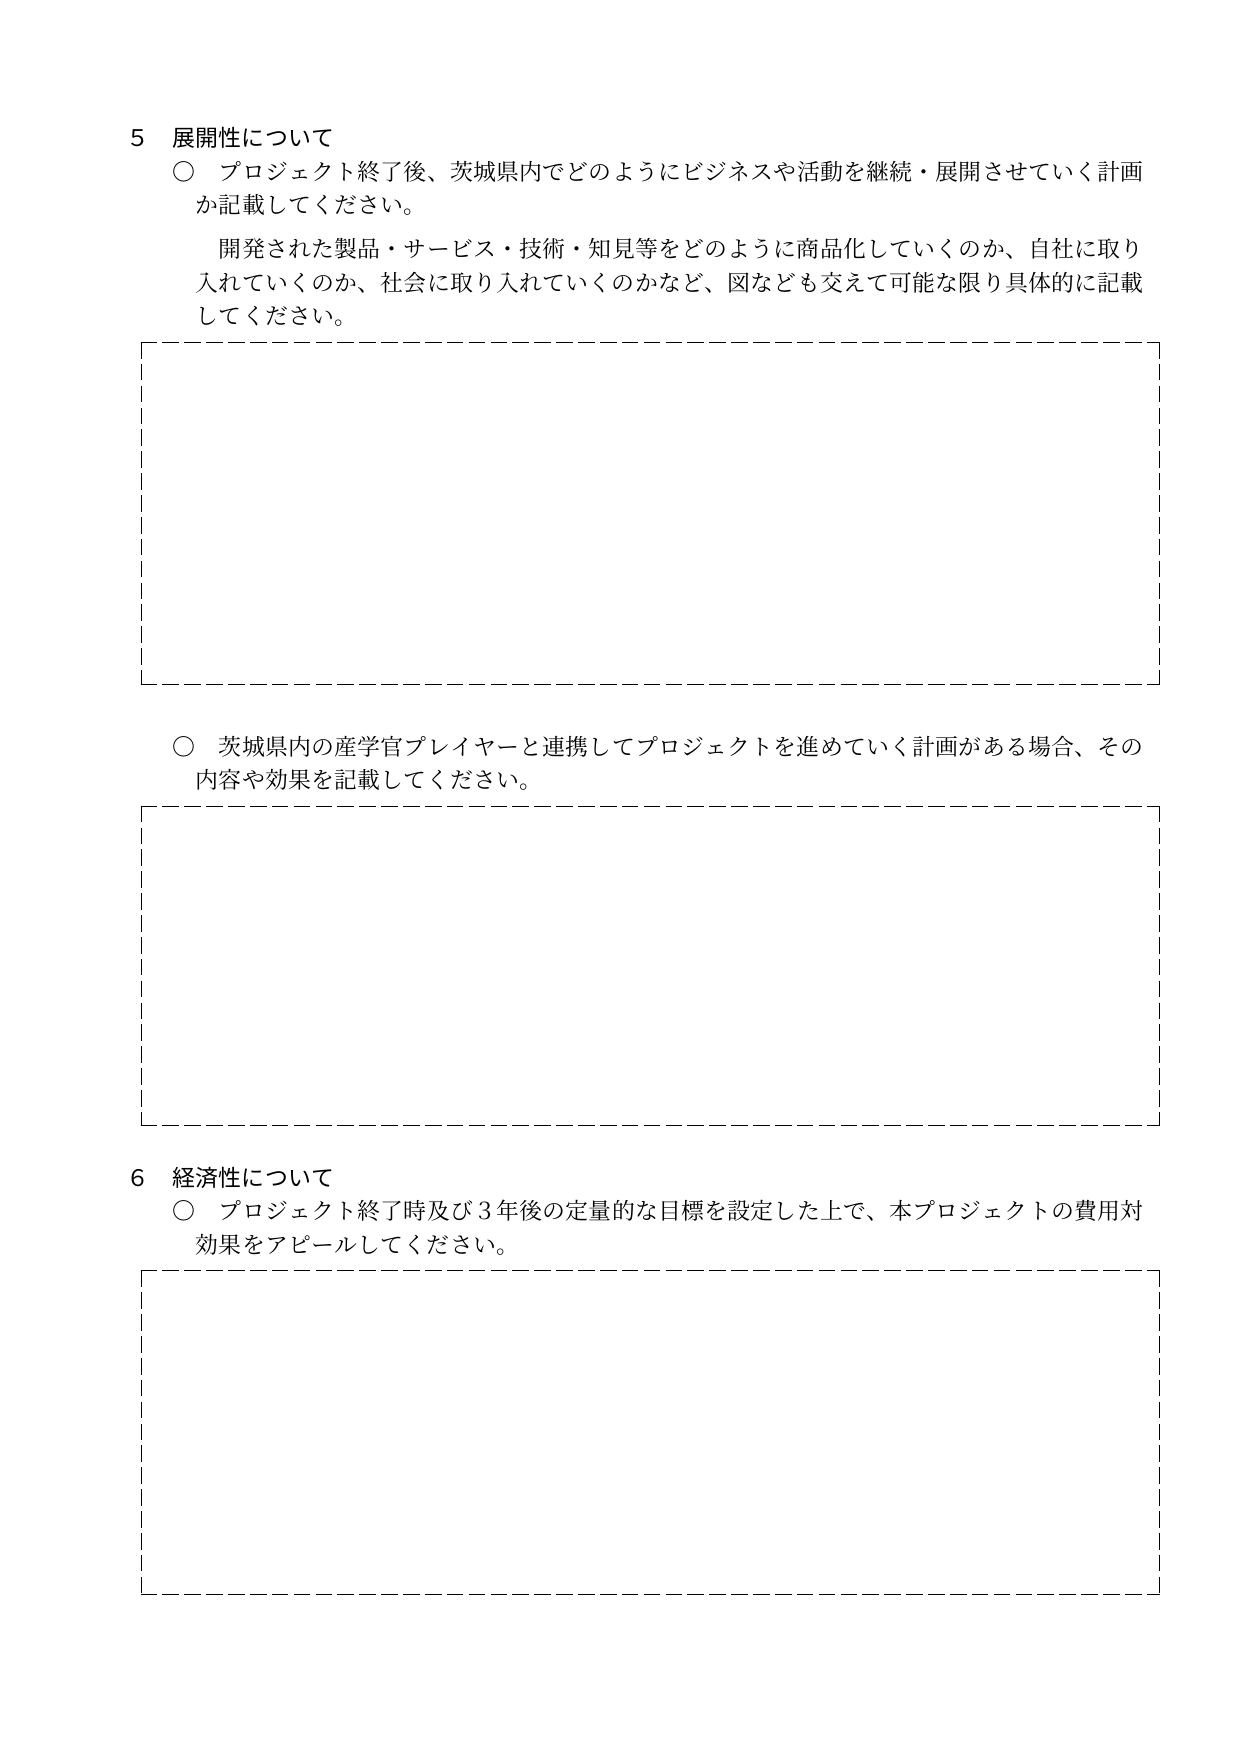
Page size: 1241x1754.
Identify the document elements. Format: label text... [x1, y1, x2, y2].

table_header [141, 1270, 1160, 1594]
text 開発された製品・サービス・技術・知見等をどのように商品化していくのか、自社に取り入れていくのか、社会に取り入れていくのかなど、図なども交えて可能な限り具体的に記載してください。 [172, 231, 1144, 332]
text ５ 展開性について [126, 120, 1144, 153]
text ６ 経済性について [126, 1159, 1144, 1193]
table_header [141, 342, 1160, 684]
text 〇 茨城県内の産学官プレイヤーと連携してプロジェクトを進めていく計画がある場合、その内容や効果を記載してください。 [149, 728, 1144, 796]
table_header [141, 806, 1160, 1125]
text 〇 プロジェクト終了時及び３年後の定量的な目標を設定した上で、本プロジェクトの費用対効果をアピールしてください。 [149, 1193, 1144, 1260]
text 〇 プロジェクト終了後、茨城県内でどのようにビジネスや活動を継続・展開させていく計画か記載してください。 [149, 153, 1144, 221]
